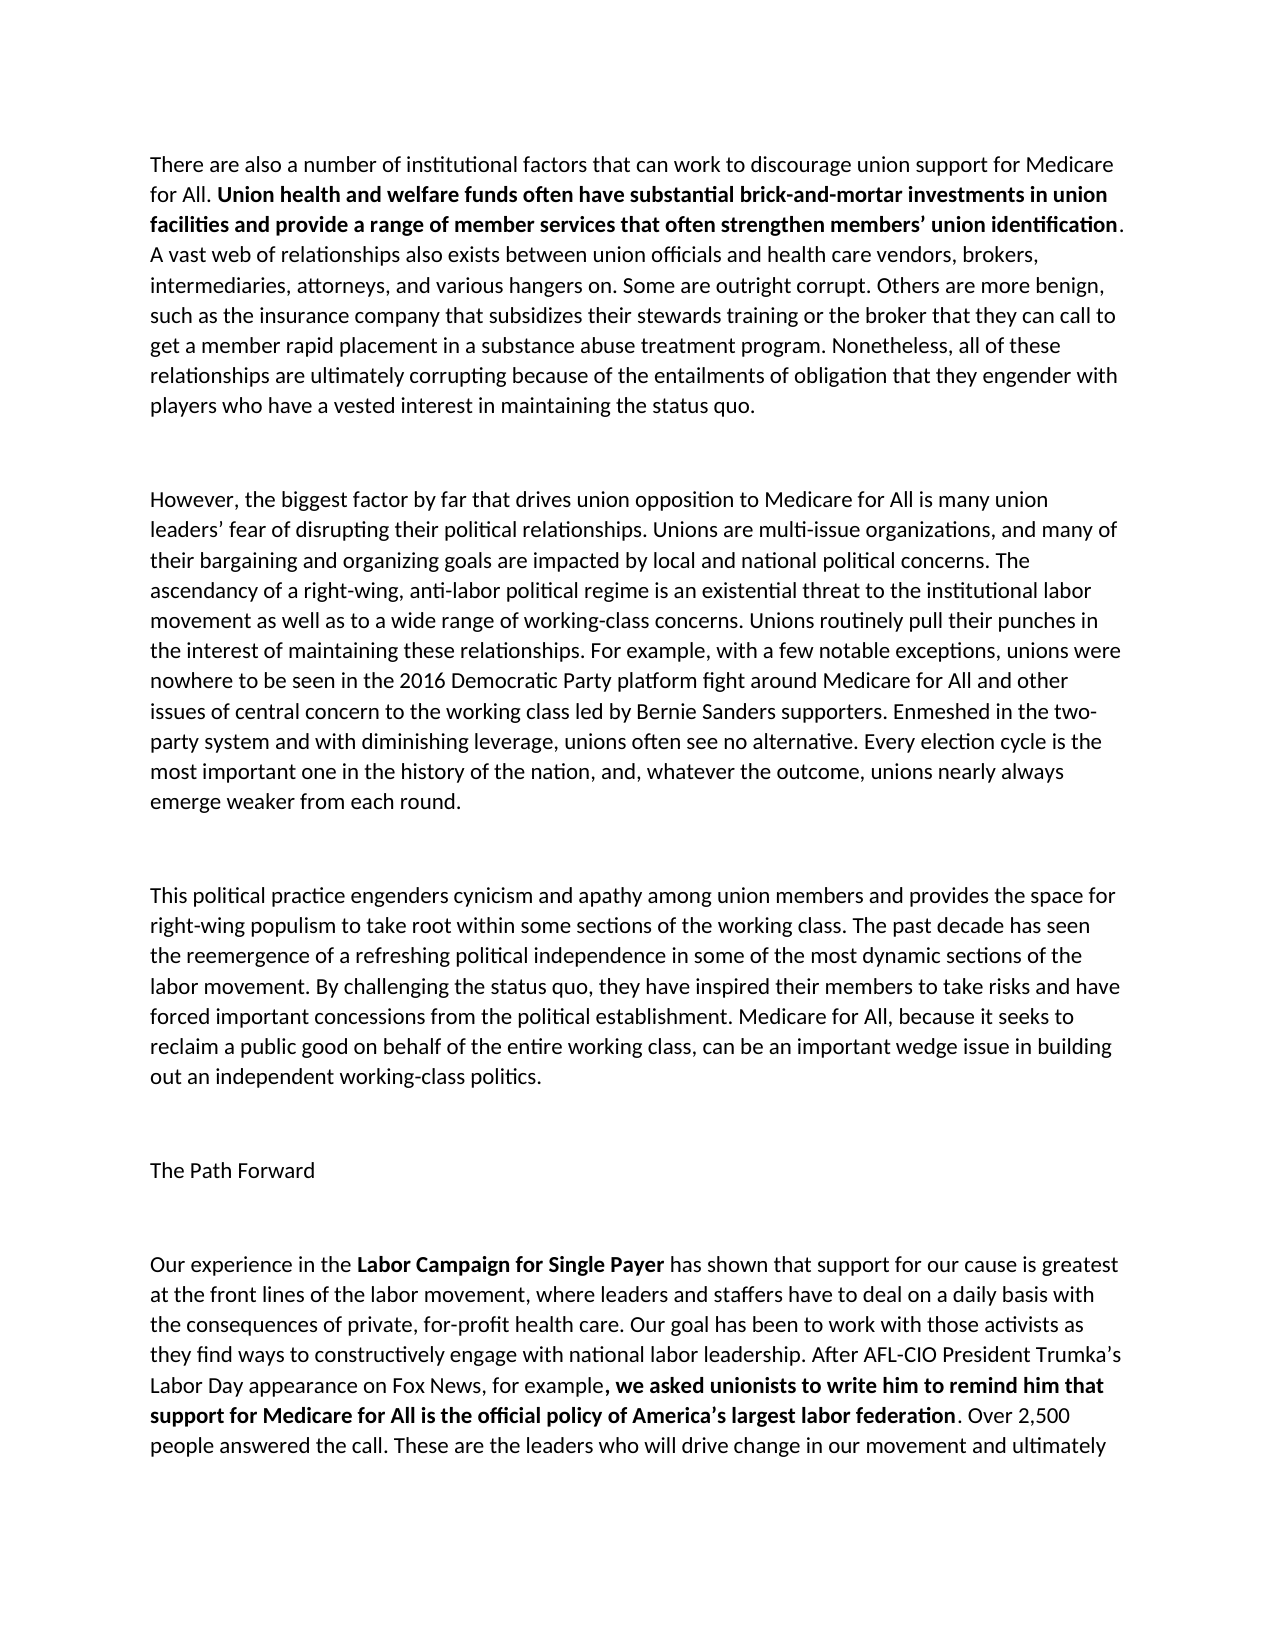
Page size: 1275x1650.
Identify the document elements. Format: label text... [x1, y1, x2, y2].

text The Path Forward [150, 1156, 1125, 1184]
text There are also a number of institutional factors that can work to discourage union support for Medicare for All. Union health and welfare funds often have substantial brick-and-mortar investments in union facilities and provide a range of member services that often strengthen members’ union identification. A vast web of relationships also exists between union officials and health care vendors, brokers, intermediaries, attorneys, and various hangers on. Some are outright corrupt. Others are more benign, such as the insurance company that subsidizes their stewards training or the broker that they can call to get a member rapid placement in a substance abuse treatment program. Nonetheless, all of these relationships are ultimately corrupting because of the entailments of obligation that they engender with players who have a vested interest in maintaining the status quo. [150, 150, 1125, 420]
text This political practice engenders cynicism and apathy among union members and provides the space for right-wing populism to take root within some sections of the working class. The past decade has seen the reemergence of a refreshing political independence in some of the most dynamic sections of the labor movement. By challenging the status quo, they have inspired their members to take risks and have forced important concessions from the political establishment. Medicare for All, because it seeks to reclaim a public good on behalf of the entire working class, can be an important wedge issue in building out an independent working-class politics. [150, 881, 1125, 1091]
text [150, 1250, 1125, 1459]
text However, the biggest factor by far that drives union opposition to Medicare for All is many union leaders’ fear of disrupting their political relationships. Unions are multi-issue organizations, and many of their bargaining and organizing goals are impacted by local and national political concerns. The ascendancy of a right-wing, anti-labor political regime is an existential threat to the institutional labor movement as well as to a wide range of working-class concerns. Unions routinely pull their punches in the interest of maintaining these relationships. For example, with a few notable exceptions, unions were nowhere to be seen in the 2016 Democratic Party platform fight around Medicare for All and other issues of central concern to the working class led by Bernie Sanders supporters. Enmeshed in the two-party system and with diminishing leverage, unions often see no alternative. Every election cycle is the most important one in the history of the nation, and, whatever the outcome, unions nearly always emerge weaker from each round. [150, 485, 1125, 816]
